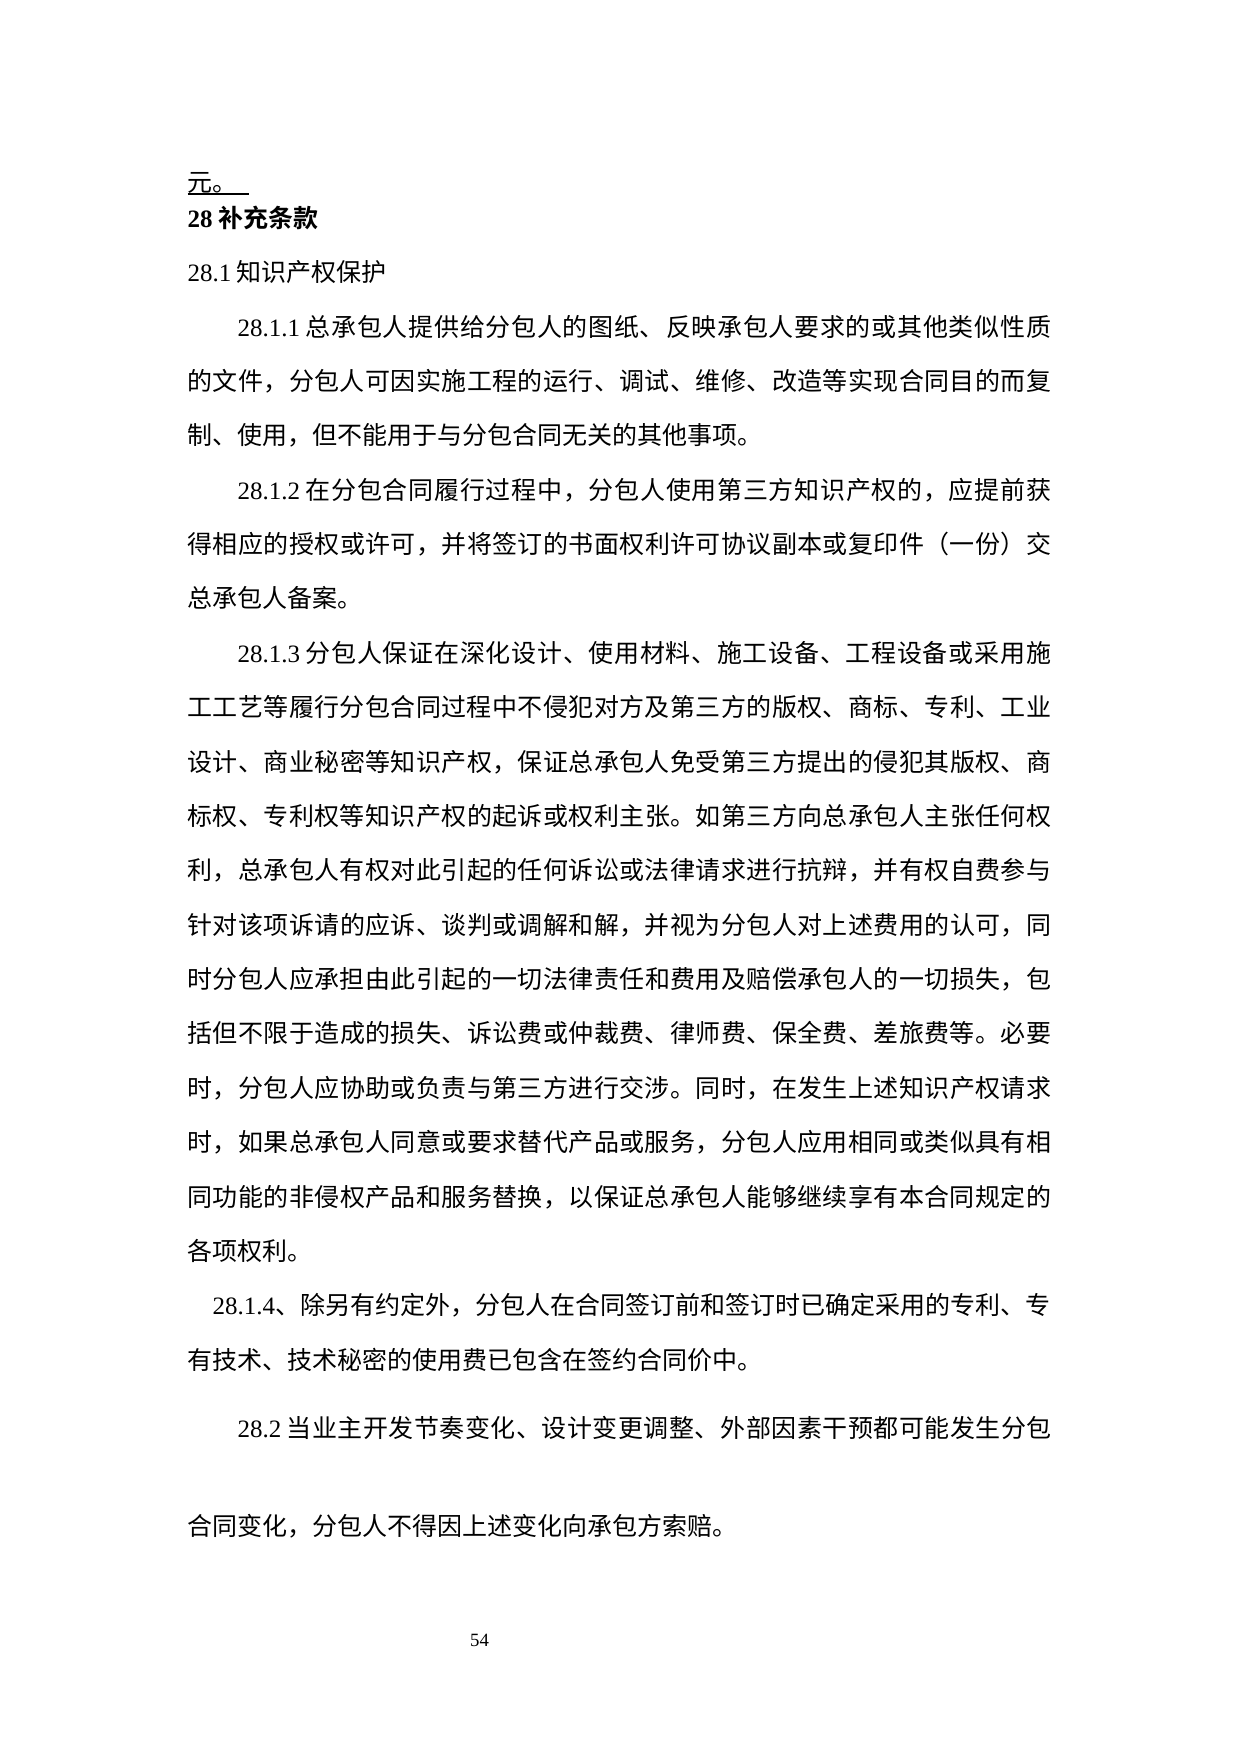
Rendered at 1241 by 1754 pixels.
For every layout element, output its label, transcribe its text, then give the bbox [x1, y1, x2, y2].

text 28.2当业主开发节奏变化、设计变更调整、外部因素干预都可能发生分包合同变化，分包人不得因上述变化向承包方索赔。 [187, 1394, 1053, 1557]
subtitle 28.1.2在分包合同履行过程中，分包人使用第三方知识产权的，应提前获得相应的授权或许可，并将签订的书面权利许可协议副本或复印件（一份）交总承包人备案。 [187, 470, 1053, 615]
text 28.1知识产权保护 [187, 253, 1053, 289]
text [187, 162, 1053, 198]
subtitle 28.1.1总承包人提供给分包人的图纸、反映承包人要求的或其他类似性质的文件，分包人可因实施工程的运行、调试、维修、改造等实现合同目的而复制、使用，但不能用于与分包合同无关的其他事项。 [187, 307, 1053, 452]
subtitle 28 补充条款 [187, 198, 1053, 234]
subtitle 28.1.4、除另有约定外，分包人在合同签订前和签订时已确定采用的专利、专有技术、技术秘密的使用费已包含在签约合同价中。 [187, 1286, 1053, 1376]
subtitle 28.1.3分包人保证在深化设计、使用材料、施工设备、工程设备或采用施工工艺等履行分包合同过程中不侵犯对方及第三方的版权、商标、专利、工业设计、商业秘密等知识产权，保证总承包人免受第三方提出的侵犯其版权、商标权、专利权等知识产权的起诉或权利主张。如第三方向总承包人主张任何权利，总承包人有权对此引起的任何诉讼或法律请求进行抗辩，并有权自费参与针对该项诉请的应诉、谈判或调解和解，并视为分包人对上述费用的认可，同时分包人应承担由此引起的一切法律责任和费用及赔偿承包人的一切损失，包括但不限于造成的损失、诉讼费或仲裁费、律师费、保全费、差旅费等。必要时，分包人应协助或负责与第三方进行交涉。同时，在发生上述知识产权请求时，如果总承包人同意或要求替代产品或服务，分包人应用相同或类似具有相同功能的非侵权产品和服务替换，以保证总承包人能够继续享有本合同规定的各项权利。 [187, 633, 1053, 1268]
